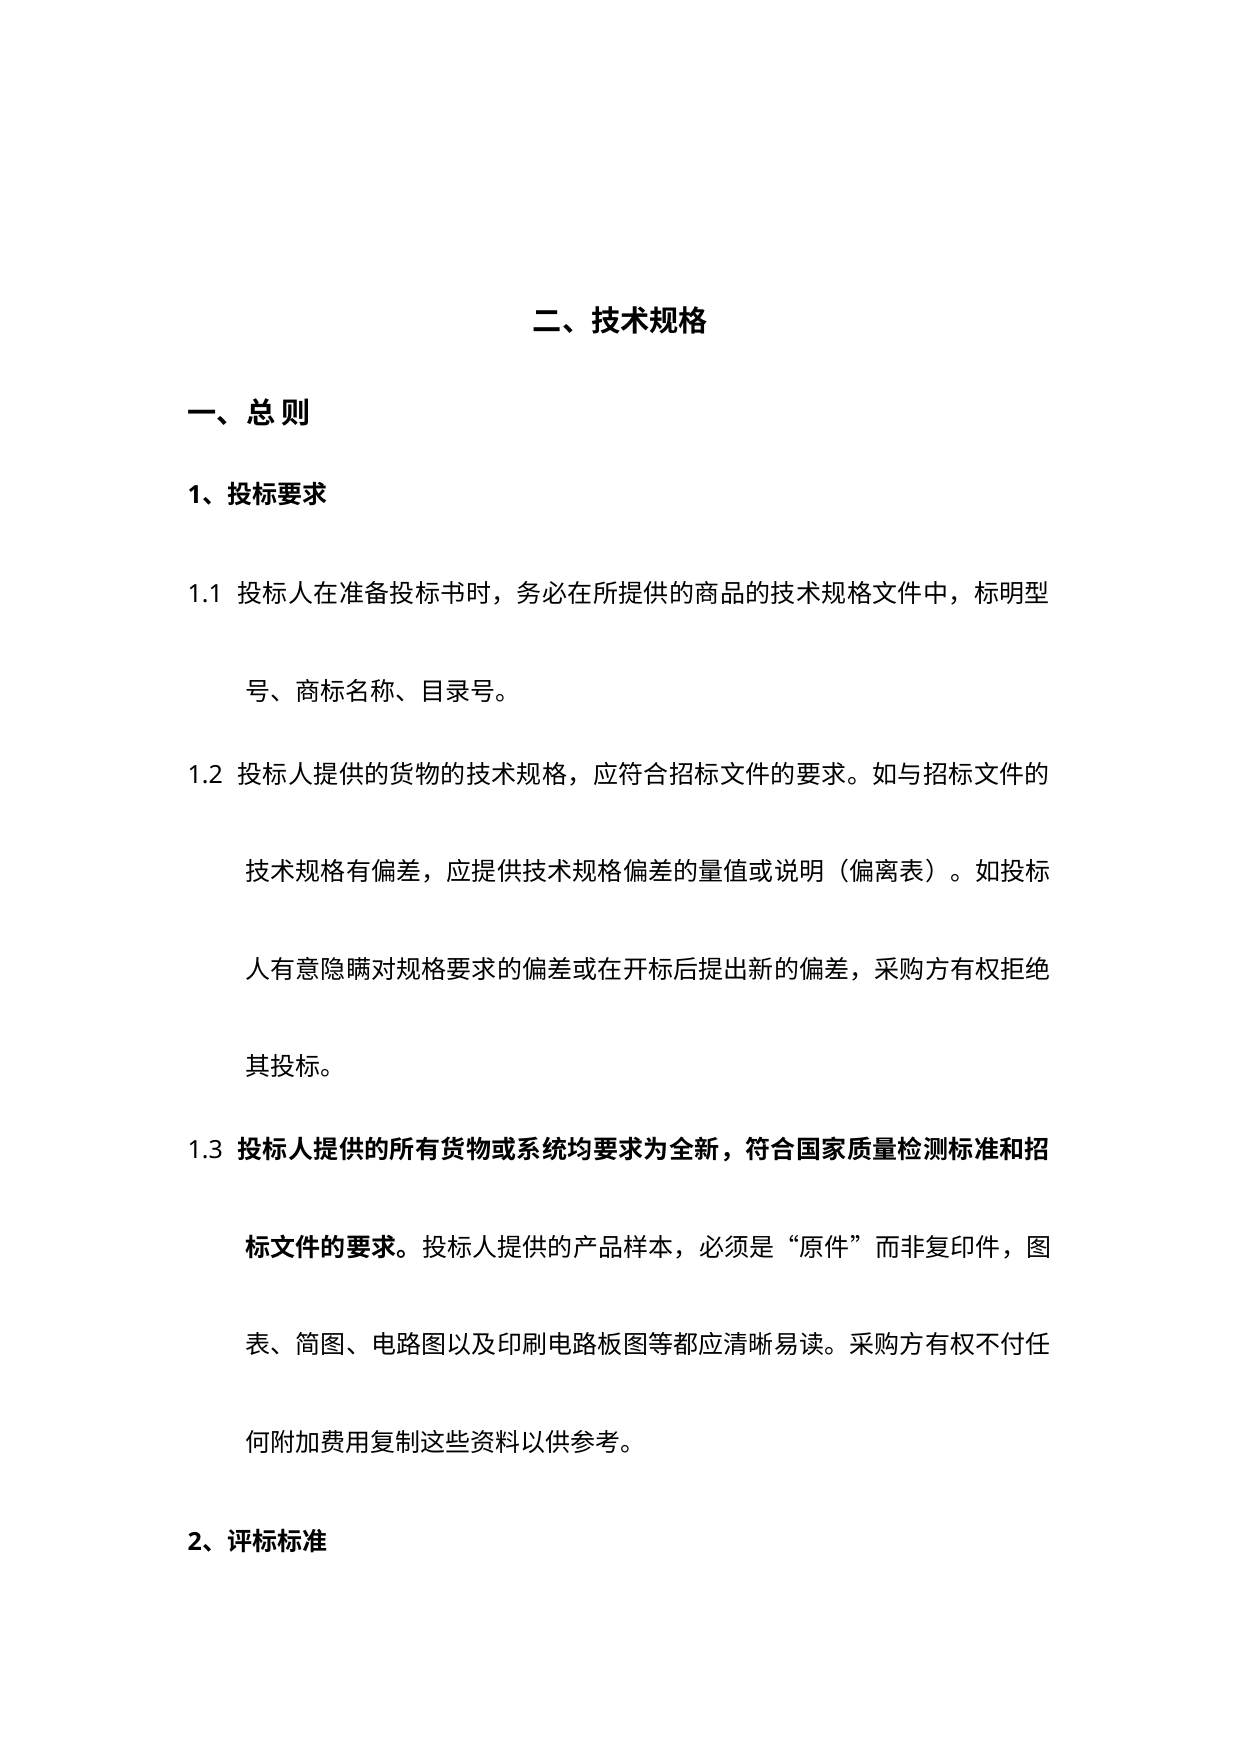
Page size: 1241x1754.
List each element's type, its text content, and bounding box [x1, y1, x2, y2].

text 1.2 投标人提供的货物的技术规格，应符合招标文件的要求。如与招标文件的技术规格有偏差，应提供技术规格偏差的量值或说明（偏离表）。如投标人有意隐瞒对规格要求的偏差或在开标后提出新的偏差，采购方有权拒绝其投标。 [187, 740, 1053, 1097]
subtitle 二、技术规格 [187, 287, 1053, 352]
text 1.1 投标人在准备投标书时，务必在所提供的商品的技术规格文件中，标明型号、商标名称、目录号。 [187, 559, 1053, 722]
subtitle 一、总 则 [187, 379, 1053, 444]
text 2、评标标准 [187, 1507, 1053, 1572]
text 1.3 投标人提供的所有货物或系统均要求为全新，符合国家质量检测标准和招标文件的要求。投标人提供的产品样本，必须是“原件”而非复印件，图表、简图、电路图以及印刷电路板图等都应清晰易读。采购方有权不付任何附加费用复制这些资料以供参考。 [187, 1116, 1053, 1473]
text 1、投标要求 [187, 460, 1053, 525]
